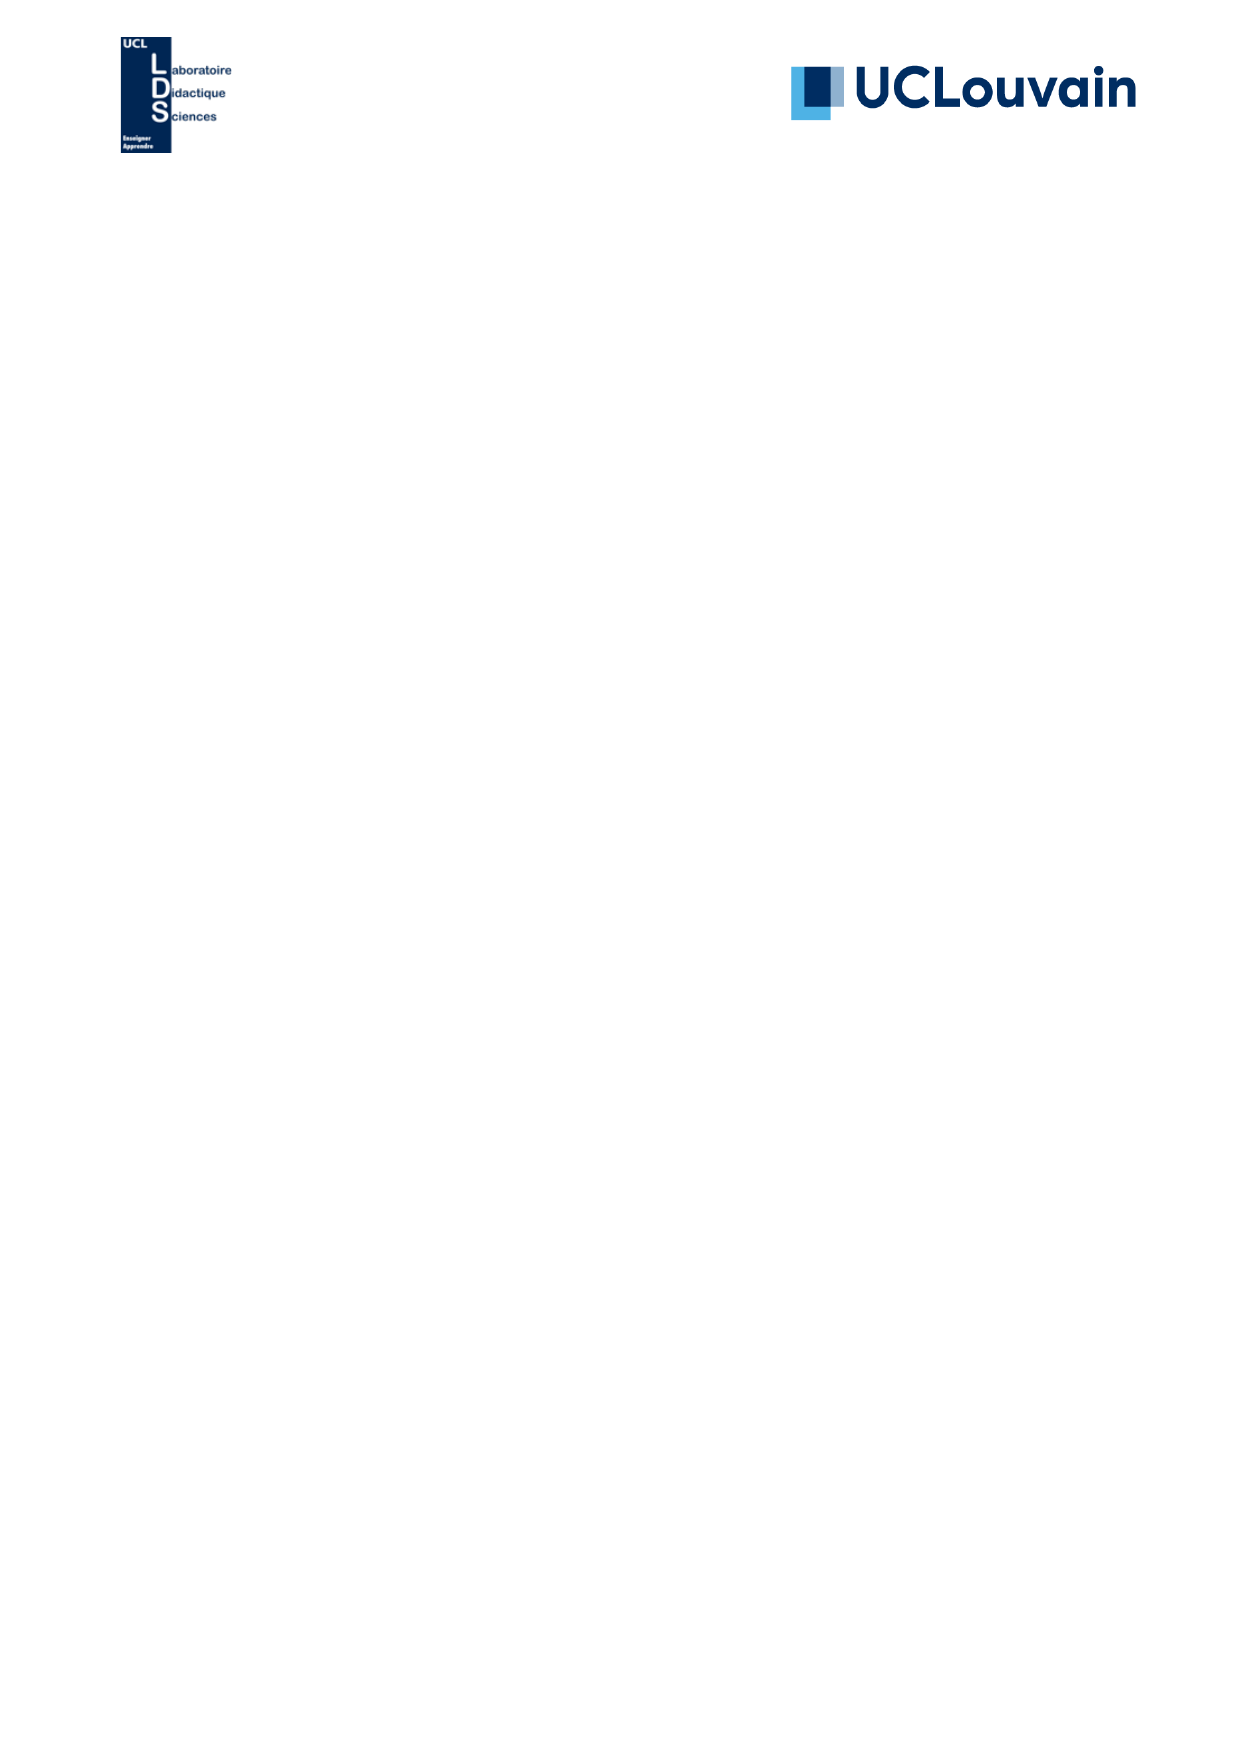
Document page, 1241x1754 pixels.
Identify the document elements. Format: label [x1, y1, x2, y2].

picture [765, 40, 1161, 133]
picture [120, 37, 232, 153]
